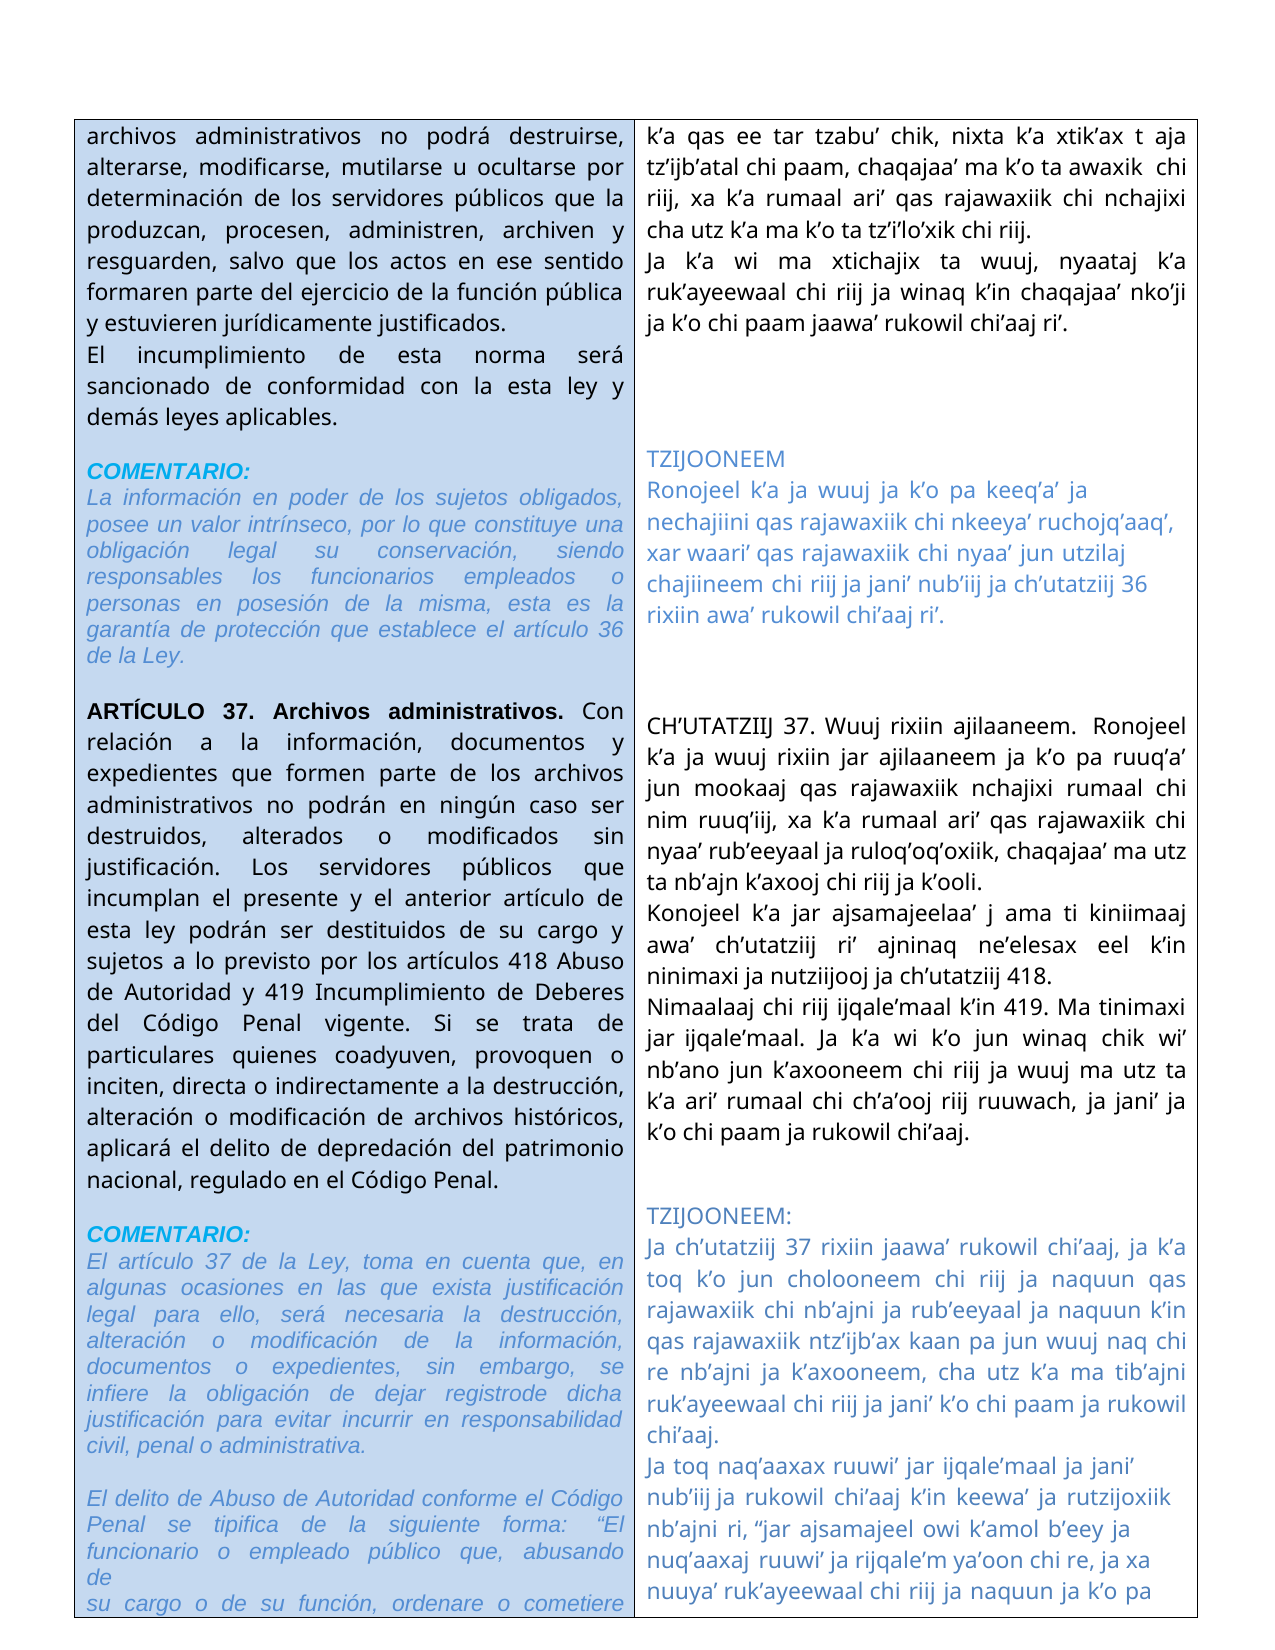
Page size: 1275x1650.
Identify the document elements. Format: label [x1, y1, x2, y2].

table_header [635, 120, 1197, 1617]
table_header [75, 120, 634, 1617]
